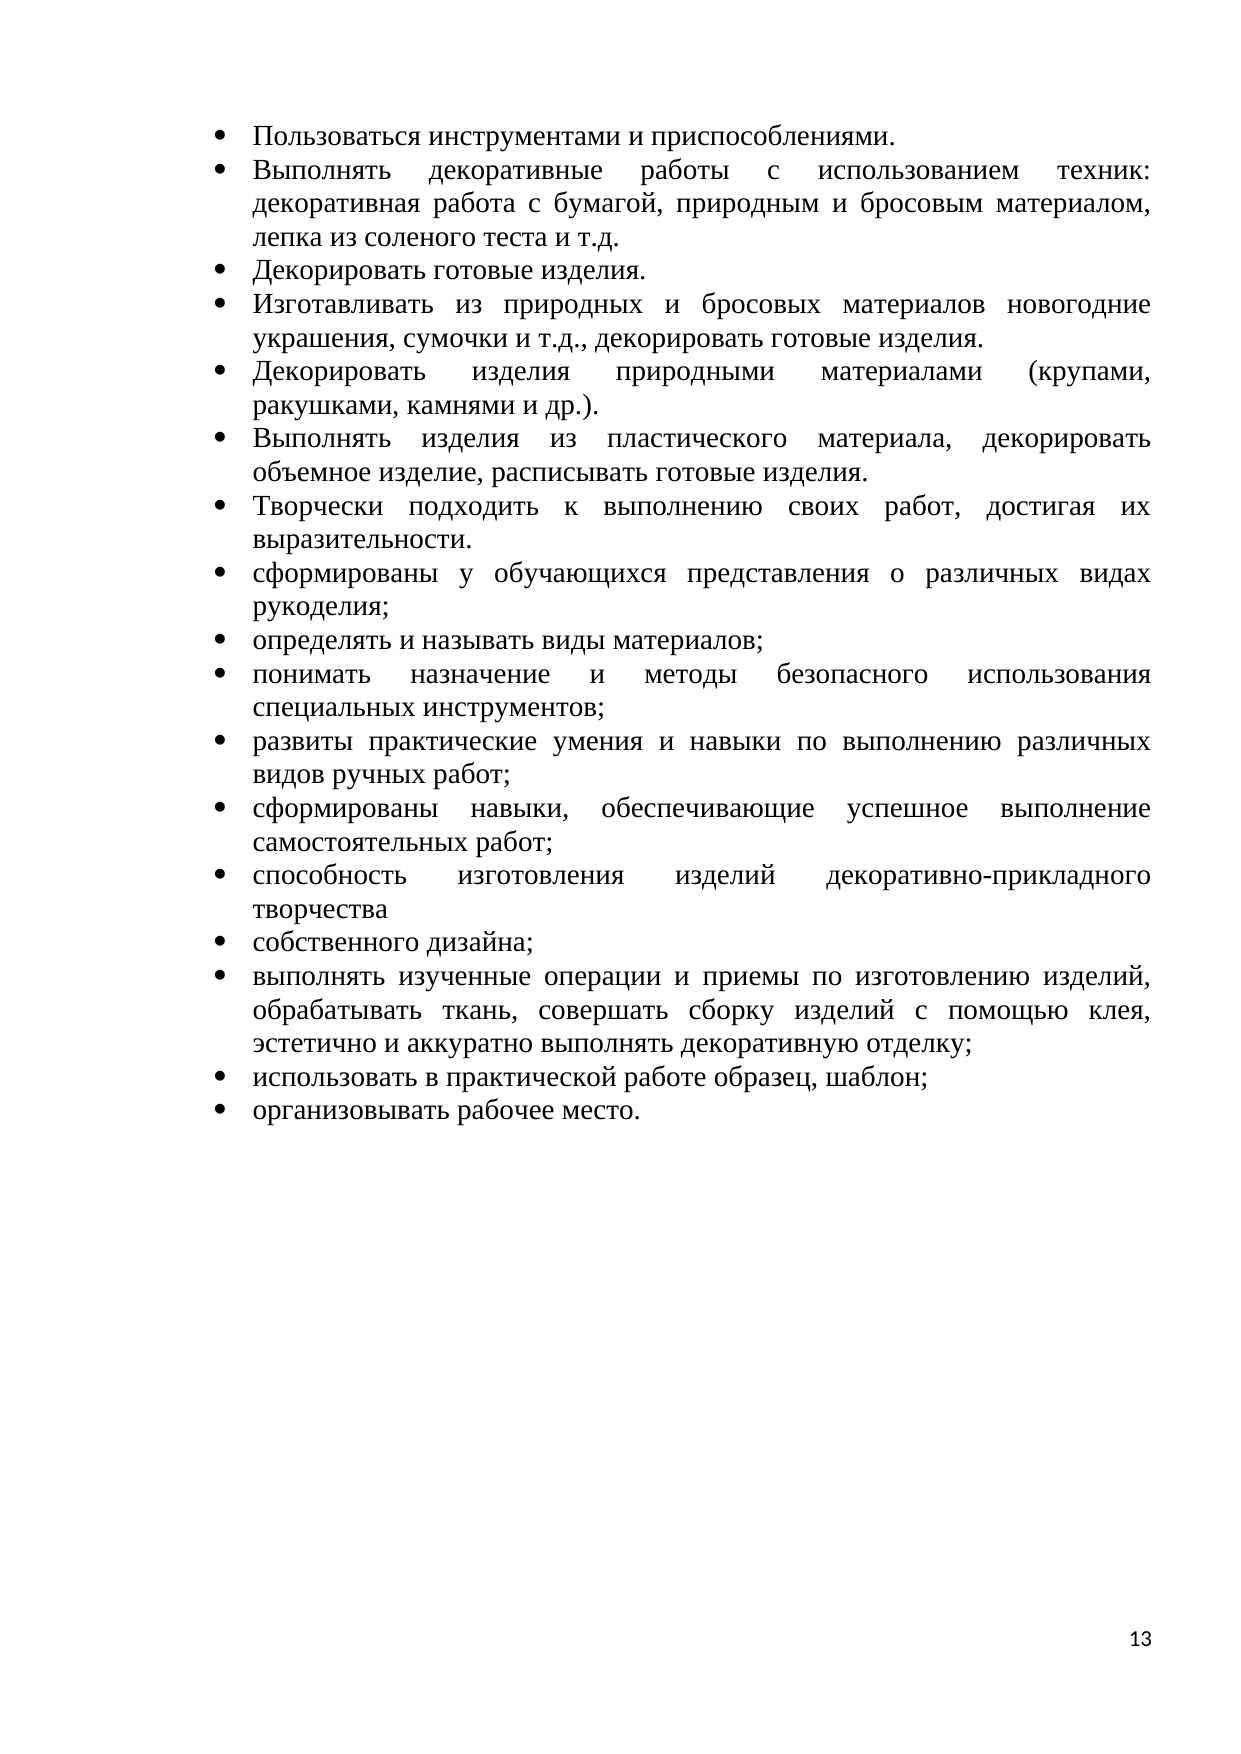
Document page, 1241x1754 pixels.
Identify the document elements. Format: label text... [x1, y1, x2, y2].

list Изготавливать из природных и бросовых материалов новогодние украшения, сумочки и т.д., декорировать готовые изделия. [215, 286, 1152, 353]
list Декорировать изделия природными материалами (крупами, ракушками, камнями и др.). [215, 353, 1152, 421]
list определять и называть виды материалов; [215, 622, 1152, 656]
list использовать в практической работе образец, шаблон; [215, 1059, 1152, 1092]
list Творчески подходить к выполнению своих работ, достигая их выразительности. [215, 488, 1152, 555]
list Декорировать готовые изделия. [215, 252, 1152, 286]
list собственного дизайна; [215, 924, 1152, 958]
list развиты практические умения и навыки по выполнению различных видов ручных работ; [215, 723, 1152, 790]
list Пользоваться инструментами и приспособлениями. [215, 118, 1152, 152]
list организовывать рабочее место. [215, 1092, 1152, 1126]
list сформированы навыки, обеспечивающие успешное выполнение самостоятельных работ; [215, 790, 1152, 857]
list Выполнять декоративные работы с использованием техник: декоративная работа с бумагой, природным и бросовым материалом, лепка из соленого теста и т.д. [215, 152, 1152, 252]
list Выполнять изделия из пластического материала, декорировать объемное изделие, расписывать готовые изделия. [215, 421, 1152, 488]
list сформированы у обучающихся представления о различных видах рукоделия; [215, 555, 1152, 622]
list способность изготовления изделий декоративно-прикладного творчества [215, 857, 1152, 924]
list понимать назначение и методы безопасного использования специальных инструментов; [215, 656, 1152, 723]
list выполнять изученные операции и приемы по изготовлению изделий, обрабатывать ткань, совершать сборку изделий с помощью клея, эстетично и аккуратно выполнять декоративную отделку; [215, 958, 1152, 1059]
